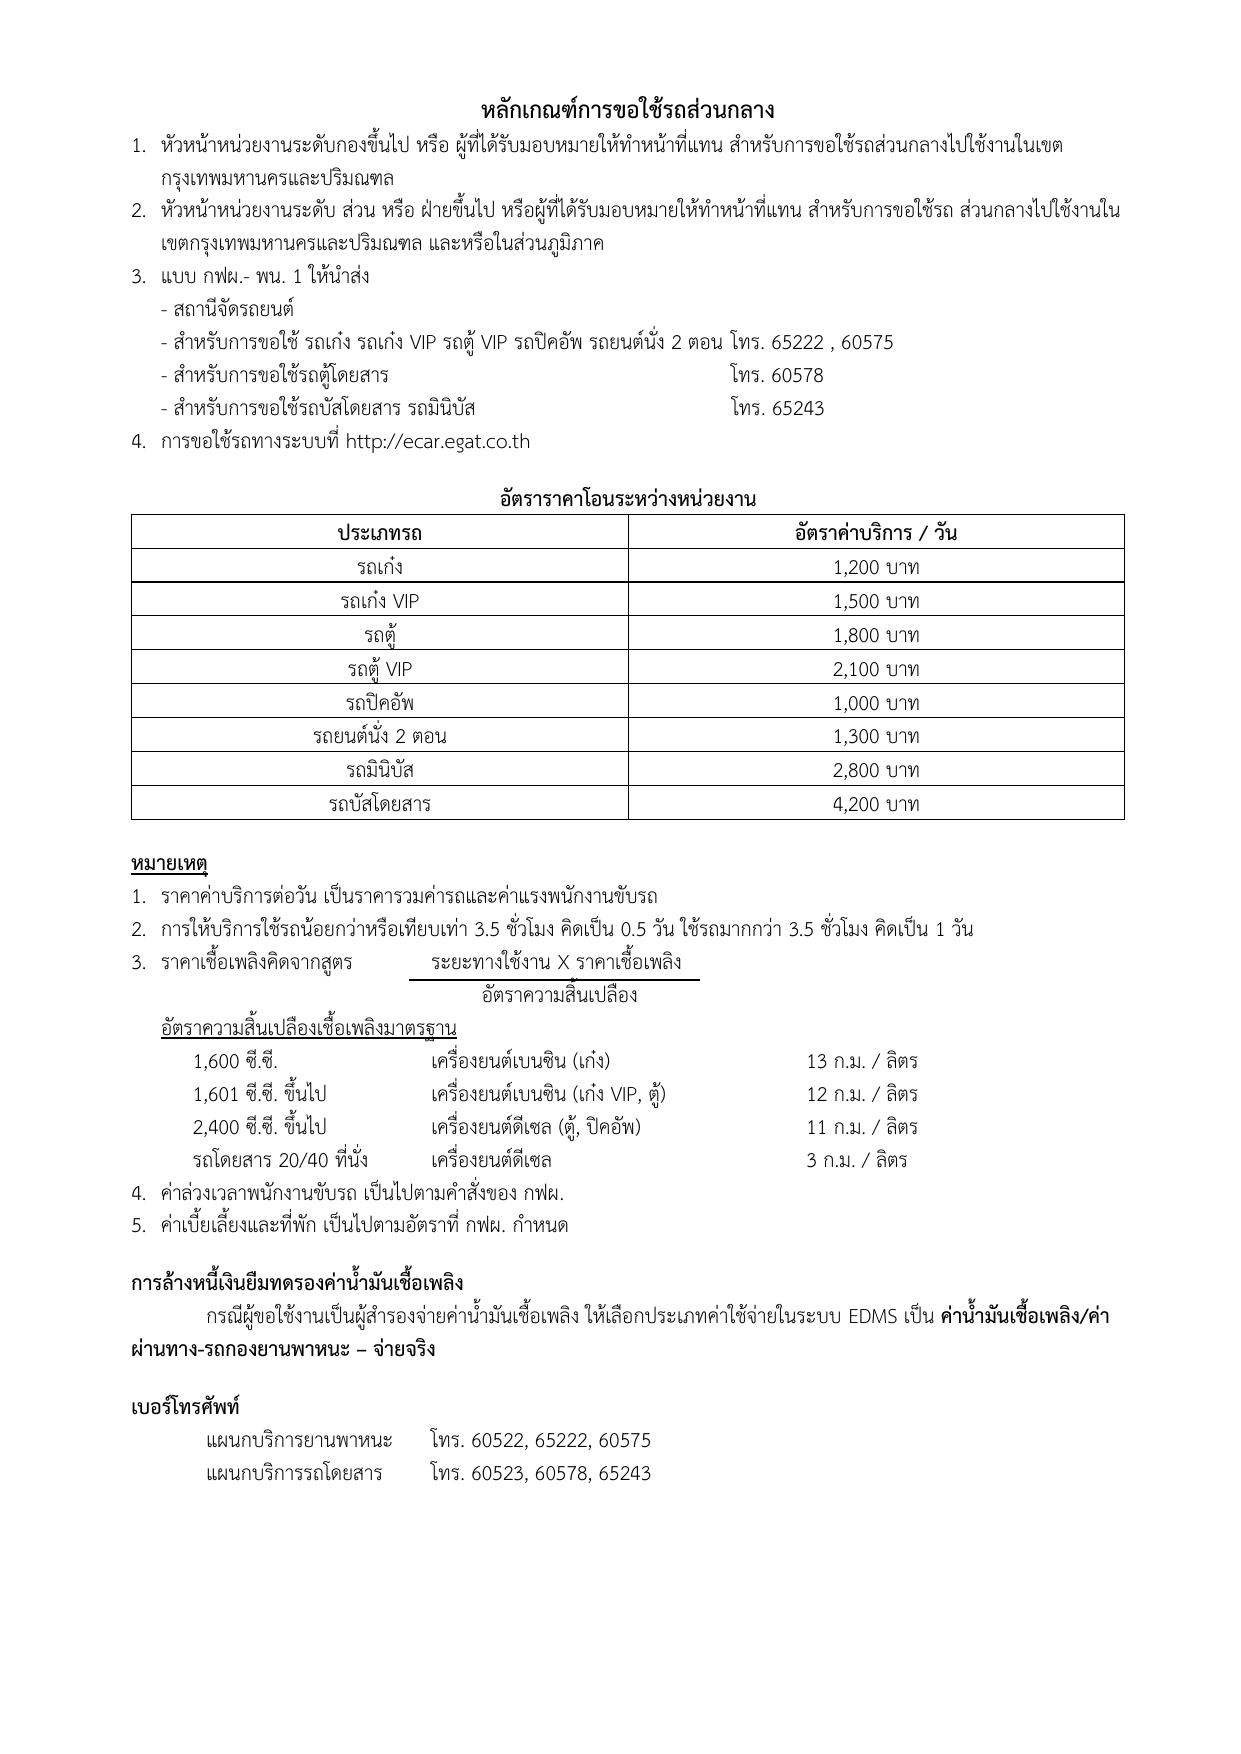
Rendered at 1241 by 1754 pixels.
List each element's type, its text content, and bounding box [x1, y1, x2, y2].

text อัตราความสิ้นเปลือง [131, 977, 1125, 1010]
text 5. คาเบี้ยเลี้ยงและที่พัก เปนไปตามอัตราที่ กฟผ. กําหนด [131, 1207, 1125, 1240]
table_cell 1,500 บาท [629, 583, 1124, 615]
text อัตราความสิ้นเปลืองเชื้อเพลิงมาตรฐาน [131, 1010, 1125, 1043]
text แผนกบริการรถโดยสาร โทร. 60523, 60578, 65243 [131, 1455, 1125, 1488]
text - สําหรับการขอใช้รถตูโดยสาร โทร. 60578 [116, 357, 1125, 390]
text แผนกบริการยานพาหนะ โทร. 60522, 65222, 60575 [131, 1422, 1125, 1455]
table_cell รถเกง [132, 549, 628, 581]
table_cell รถปคอัพ [132, 684, 628, 717]
text - สําหรับการขอใชรถบัสโดยสาร รถมินิบัส โทร. 65243 [116, 390, 1125, 423]
text หลักเกณฑ์การขอใชรถสวนกลาง [131, 89, 1125, 126]
table_cell 1,800 บาท [629, 616, 1124, 649]
table_cell 4,200 บาท [629, 786, 1124, 819]
table_cell รถยนตนั่ง 2 ตอน [132, 718, 628, 751]
text 1,601 ซี.ซี. ขึ้นไป เครื่องยนตเบนซิน (เกง VIP, ตู) 12 ก.ม. / ลิตร [131, 1076, 1125, 1108]
text 1. หัวหนาหนวยงานระดับกองขึ้นไป หรือ ผูที่ไดรับมอบหมายใหทําหนาที่แทน สำหรับการขอใชรถสวนกลางไปใชงานในเขต กรุงเทพมหานครและปริมณฑล [131, 126, 1125, 192]
table_header อัตราคาบริการ / วัน [629, 515, 1124, 547]
text การล้างหนี้เงินยืมทดรองคาน้ำมันเชื้อเพลิง [131, 1265, 1125, 1298]
text 2. หัวหนาหนวยงานระดับ สวน หรือ ฝายขึ้นไป หรือผูที่ไดรับมอบหมายใหทําหนาที่แทน สําหรับการขอใชรถ สวนกลางไปใชงานใน เขตกรุงเทพมหานครและปริมณฑล และหรือในสวนภูมิภาค [131, 192, 1125, 258]
table_cell รถเกง VIP [132, 583, 628, 615]
text - สําหรับการขอใช รถเกง รถเก๋ง VIP รถตู VIP รถปิคอัพ รถยนต์นั่ง 2 ตอน โทร. 65222 , 60575 [116, 324, 1125, 357]
text 2. การใหบริการใชรถนอยกวาหรือเทียบเทา 3.5 ชั่วโมง คิดเปน 0.5 วัน ใชรถมากกวา 3.5 ชั่วโมง คิดเปน 1 วัน [131, 911, 1125, 944]
table_cell 1,300 บาท [629, 718, 1124, 751]
table_cell รถตู้ [132, 616, 628, 649]
text 4. คาลวงเวลาพนักงานขับรถ เปนไปตามคําสั่งของ กฟผ. [131, 1174, 1125, 1207]
text เบอร์โทรศัพท์ [131, 1389, 1125, 1422]
text 2,400 ซี.ซี. ขึ้นไป เครื่องยนตดีเซล (ตู, ปคอัพ) 11 ก.ม. / ลิตร [131, 1108, 1125, 1141]
table_cell 1,000 บาท [629, 684, 1124, 717]
text - สถานีจัดรถยนต์ [131, 291, 1125, 324]
text 1. ราคาคาบริการตอวัน เปนราคารวมคารถและคาแรงพนักงานขับรถ [131, 878, 1125, 911]
table_header ประเภทรถ [132, 515, 628, 547]
text 4. การขอใชรถทางระบบที่ http://ecar.egat.co.th [131, 423, 1125, 456]
text 3. ราคาเชื้อเพลิงคิดจากสูตร ระยะทางใชงาน X ราคาเชื้อเพลิง [131, 944, 1125, 977]
table_cell รถบัสโดยสาร [132, 786, 628, 819]
table_cell รถตู้ VIP [132, 650, 628, 683]
table_cell 1,200 บาท [629, 549, 1124, 581]
text 3. แบบ กฟผ.- พน. 1 ใหนำสง [131, 258, 1125, 291]
table_cell 2,800 บาท [629, 752, 1124, 785]
text กรณีผู้ขอใช้งานเป็นผู้สำรองจ่ายค่าน้ำมันเชื้อเพลิง ให้เลือกประเภทค่าใช้จ่ายในระบบ EDMS เป็น ค่าน้ำมันเชื้อเพลิง/ค่าผ่านทาง-รถกองยานพาหนะ – จ่ายจริง [131, 1298, 1125, 1364]
text 1,600 ซี.ซี. เครื่องยนตเบนซิน (เกง) 13 ก.ม. / ลิตร [131, 1043, 1125, 1076]
text หมายเหตุ [131, 845, 1125, 878]
table_cell รถมินิบัส [132, 752, 628, 785]
text รถโดยสาร 20/40 ที่นั่ง เครื่องยนตดีเซล 3 ก.ม. / ลิตร [131, 1141, 1125, 1174]
table_cell 2,100 บาท [629, 650, 1124, 683]
text อัตราราคาโอนระหว่างหนวยงาน [131, 481, 1125, 513]
